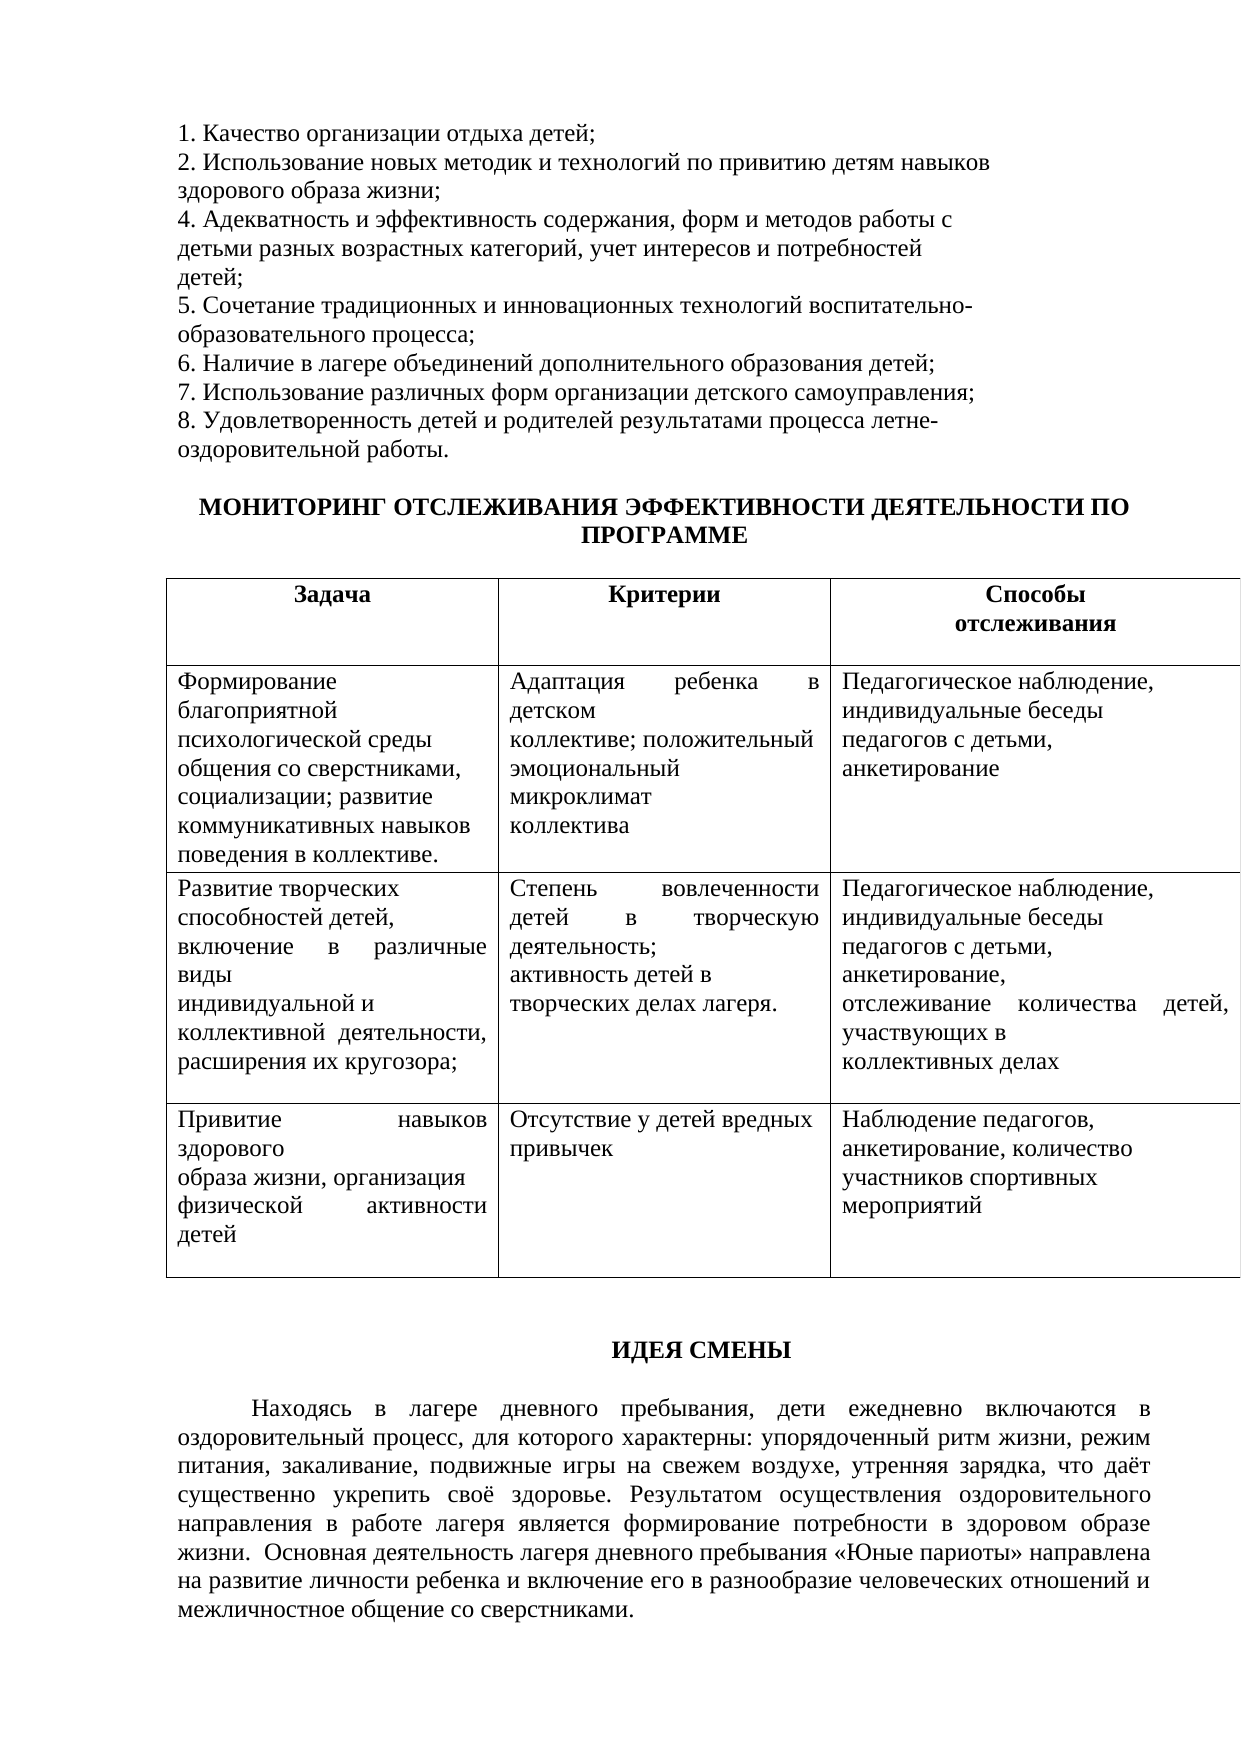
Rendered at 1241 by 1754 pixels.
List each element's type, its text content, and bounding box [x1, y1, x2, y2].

text 4. Адекватность и эффективность содержания, форм и методов работы с [177, 204, 1152, 233]
text детей; [177, 262, 1152, 291]
text 7. Использование различных форм организации детского самоуправления; [177, 377, 1152, 406]
table_cell Педагогическое наблюдение, индивидуальные беседы педагогов с детьми, анкетирование, отслеживание количества детей, участвующих в коллективных делах [831, 873, 1240, 1103]
table_cell Привитие навыков здорового образа жизни, организация физической активности детей [167, 1104, 498, 1277]
text образовательного процесса; [177, 319, 1152, 348]
text 2. Использование новых методик и технологий по привитию детям навыков [177, 147, 1152, 176]
table_cell Степень вовлеченности детей в творческую деятельность; активность детей в творческих делах лагеря. [499, 873, 830, 1103]
text Мониторинг отслеживания эффективности деятельности по программе [177, 492, 1152, 549]
table_cell Педагогическое наблюдение, индивидуальные беседы педагогов с детьми, анкетирование [831, 666, 1240, 872]
text 5. Сочетание традиционных и инновационных технологий воспитательно- [177, 291, 1152, 319]
text 8. Удовлетворенность детей и родителей результатами процесса летне- [177, 406, 1152, 434]
table_cell Адаптация ребенка в детском коллективе; положительный эмоциональный микроклимат коллектива [499, 666, 830, 872]
text 1. Качество организации отдыха детей; [177, 118, 1152, 147]
text здорового образа жизни; [177, 176, 1152, 204]
table_cell Формирование благоприятной психологической среды общения со сверстниками, социализации; развитие коммуникативных навыков поведения в коллективе. [167, 666, 498, 872]
text 6. Наличие в лагере объединений дополнительного образования детей; [177, 348, 1152, 377]
text Находясь в лагере дневного пребывания, дети ежедневно включаются в оздоровительный процесс, для которого характерны: упорядоченный ритм жизни, режим питания, закаливание, подвижные игры на свежем воздухе, утренняя зарядка, что даёт существенно укрепить своё здоровье. Результатом осуществления оздоровительного направления в работе лагеря является формирование потребности в здоровом образе жизни. Основная деятельность лагеря дневного пребывания «Юные париоты» направлена на развитие личности ребенка и включение его в разнообразие человеческих отношений и межличностное общение со сверстниками. [177, 1393, 1152, 1623]
text ИДЕЯ СМЕНЫ [177, 1335, 1152, 1364]
table_cell Развитие творческих способностей детей, включение в различные виды индивидуальной и коллективной деятельности, расширения их кругозора; [167, 873, 498, 1103]
table_cell Наблюдение педагогов, анкетирование, количество участников спортивных мероприятий [831, 1104, 1240, 1277]
table_header Критерии [499, 579, 830, 665]
table_header Способы отслеживания [831, 579, 1240, 665]
text детьми разных возрастных категорий, учет интересов и потребностей [177, 233, 1152, 262]
table_header Задача [167, 579, 498, 665]
table_cell Отсутствие у детей вредных привычек [499, 1104, 830, 1277]
text оздоровительной работы. [177, 434, 1152, 463]
